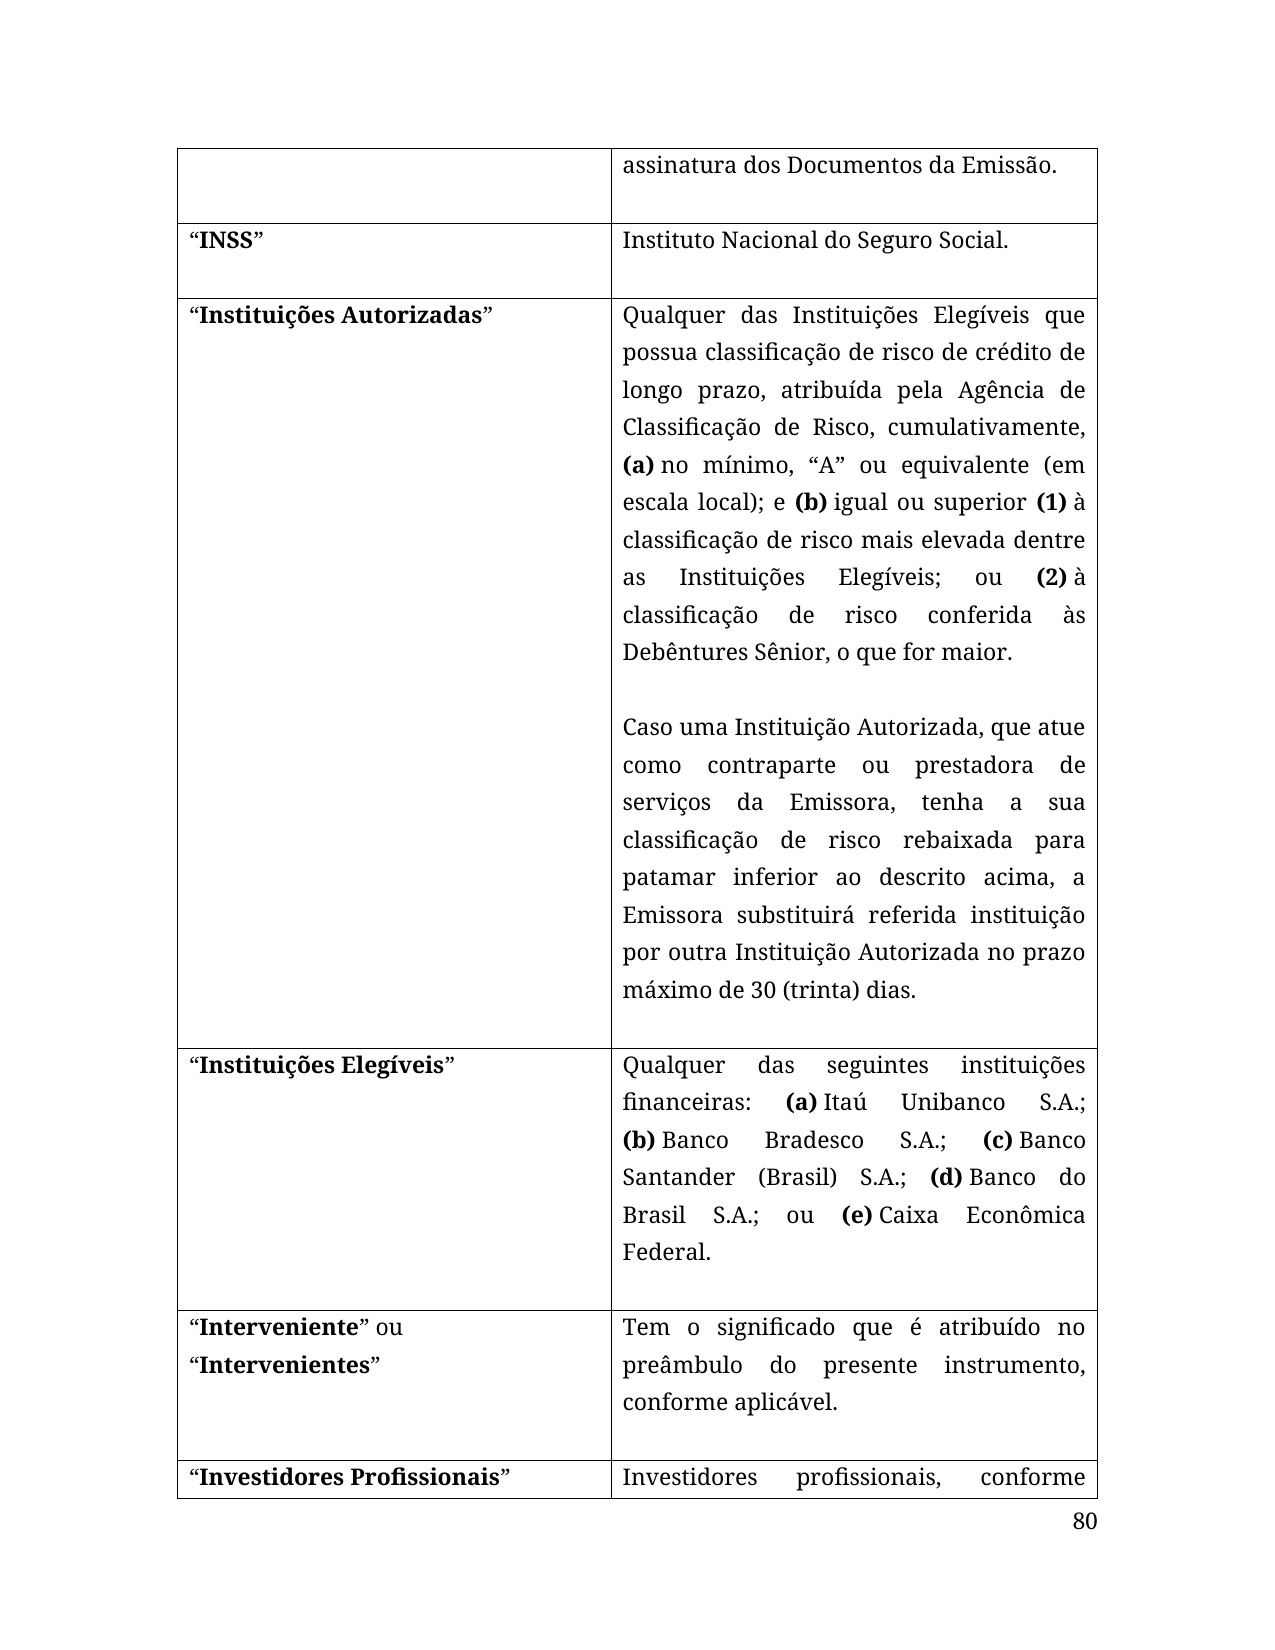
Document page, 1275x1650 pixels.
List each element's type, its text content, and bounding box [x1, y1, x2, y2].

table_cell Tem o significado que é atribuído no preâmbulo do presente instrumento, conforme aplicável. [612, 1311, 1097, 1460]
table_cell “Interveniente” ou “Intervenientes” [178, 1311, 611, 1460]
table_cell Qualquer das Instituições Elegíveis que possua classificação de risco de crédito de longo prazo, atribuída pela Agência de Classificação de Risco, cumulativamente, (a) no mínimo, “A” ou equivalente (em escala local); e (b) igual ou superior (1) à classificação de risco mais elevada dentre as Instituições Elegíveis; ou (2) à classificação de risco conferida às Debêntures Sênior, o que for maior. Caso uma Instituição Autorizada, que atue como contraparte ou prestadora de serviços da Emissora, tenha a sua classificação de risco rebaixada para patamar inferior ao descrito acima, a Emissora substituirá referida instituição por outra Instituição Autorizada no prazo máximo de 30 (trinta) dias. [612, 299, 1097, 1048]
table_cell “INSS” [178, 224, 611, 298]
table_cell Qualquer das seguintes instituições financeiras: (a) Itaú Unibanco S.A.; (b) Banco Bradesco S.A.; (c) Banco Santander (Brasil) S.A.; (d) Banco do Brasil S.A.; ou (e) Caixa Econômica Federal. [612, 1049, 1097, 1310]
table_cell “Instituições Elegíveis” [178, 1049, 611, 1310]
table_cell “Instituições Autorizadas” [178, 299, 611, 1048]
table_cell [612, 1461, 1097, 1498]
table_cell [612, 149, 1097, 223]
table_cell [178, 149, 611, 223]
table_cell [178, 1461, 611, 1498]
table_cell Instituto Nacional do Seguro Social. [612, 224, 1097, 298]
